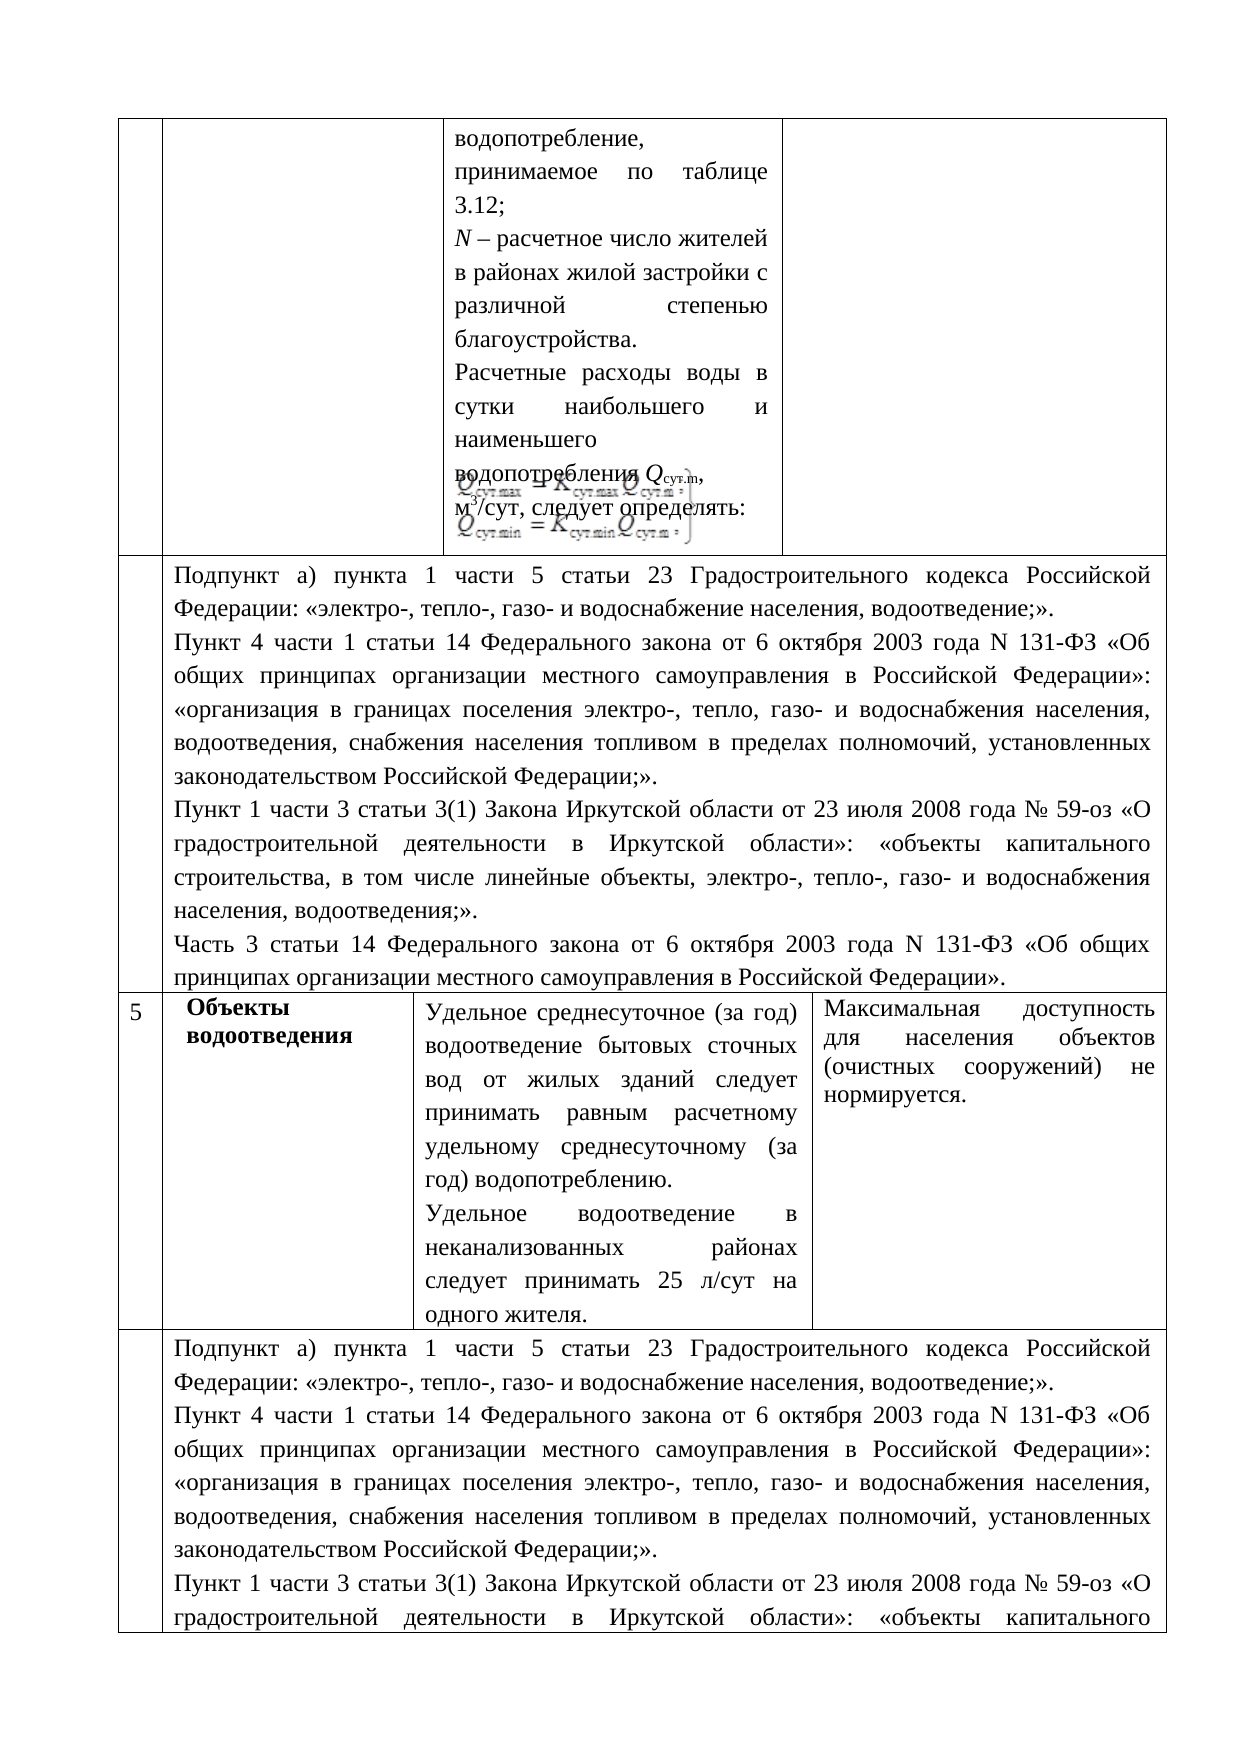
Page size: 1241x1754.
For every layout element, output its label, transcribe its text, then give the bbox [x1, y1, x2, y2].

table_cell 4 [119, 119, 162, 555]
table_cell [163, 1330, 1166, 1632]
table_cell 5 [119, 993, 162, 1329]
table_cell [444, 119, 782, 555]
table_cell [783, 119, 1166, 555]
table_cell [163, 119, 443, 555]
table_cell [119, 1330, 162, 1632]
table_cell Удельное среднесуточное (за год) водоотведение бытовых сточных вод от жилых зданий следует принимать равным расчетному удельному среднесуточному (за год) водопотреблению. Удельное водоотведение в неканализованных районах следует принимать 25 л/сут на одного жителя. [414, 993, 812, 1329]
picture [454, 464, 702, 549]
table_cell [119, 556, 162, 992]
table_cell Объекты водоотведения [163, 993, 413, 1329]
table_cell Максимальная доступность для населения объектов (очистных сооружений) не нормируется. [813, 993, 1166, 1329]
